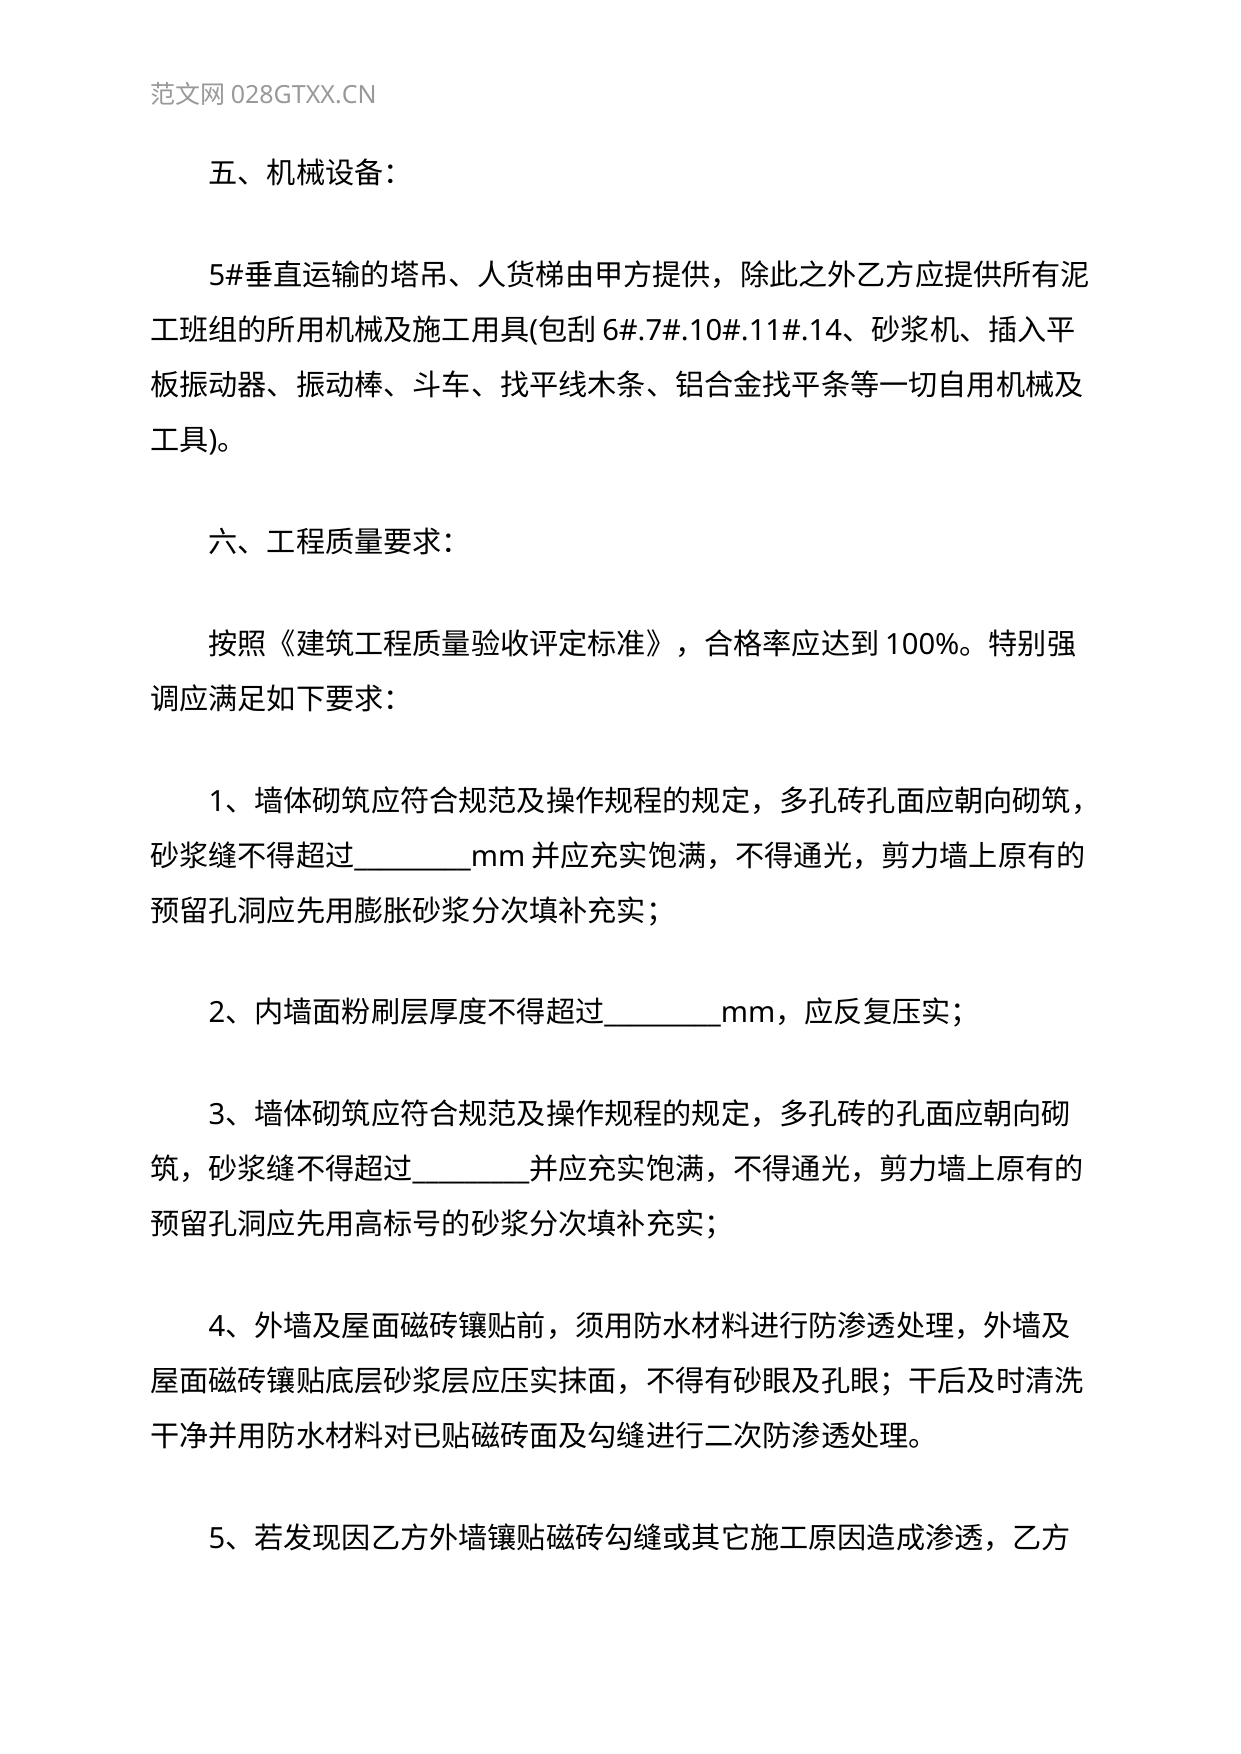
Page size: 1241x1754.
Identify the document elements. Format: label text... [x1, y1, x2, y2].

text 2、内墙面粉刷层厚度不得超过_________mm，应反复压实； [150, 989, 1090, 1031]
text 3、墙体砌筑应符合规范及操作规程的规定，多孔砖的孔面应朝向砌筑，砂浆缝不得超过_________并应充实饱满，不得通光，剪力墙上原有的预留孔洞应先用高标号的砂浆分次填补充实； [150, 1091, 1090, 1243]
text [150, 1514, 1090, 1557]
text 4、外墙及屋面磁砖镶贴前，须用防水材料进行防渗透处理，外墙及屋面磁砖镶贴底层砂浆层应压实抹面，不得有砂眼及孔眼；干后及时清洗干净并用防水材料对已贴磁砖面及勾缝进行二次防渗透处理。 [150, 1303, 1090, 1455]
text 5#垂直运输的塔吊、人货梯由甲方提供，除此之外乙方应提供所有泥工班组的所用机械及施工用具(包刮6#.7#.10#.11#.14、砂浆机、插入平板振动器、振动棒、斗车、找平线木条、铝合金找平条等一切自用机械及工具)。 [150, 252, 1090, 459]
text 按照《建筑工程质量验收评定标准》，合格率应达到100%。特别强调应满足如下要求： [150, 620, 1090, 718]
text 六、工程质量要求： [150, 519, 1090, 561]
text 1、墙体砌筑应符合规范及操作规程的规定，多孔砖孔面应朝向砌筑，砂浆缝不得超过_________mm并应充实饱满，不得通光，剪力墙上原有的预留孔洞应先用膨胀砂浆分次填补充实； [150, 777, 1090, 929]
text 五、机械设备： [150, 150, 1090, 192]
